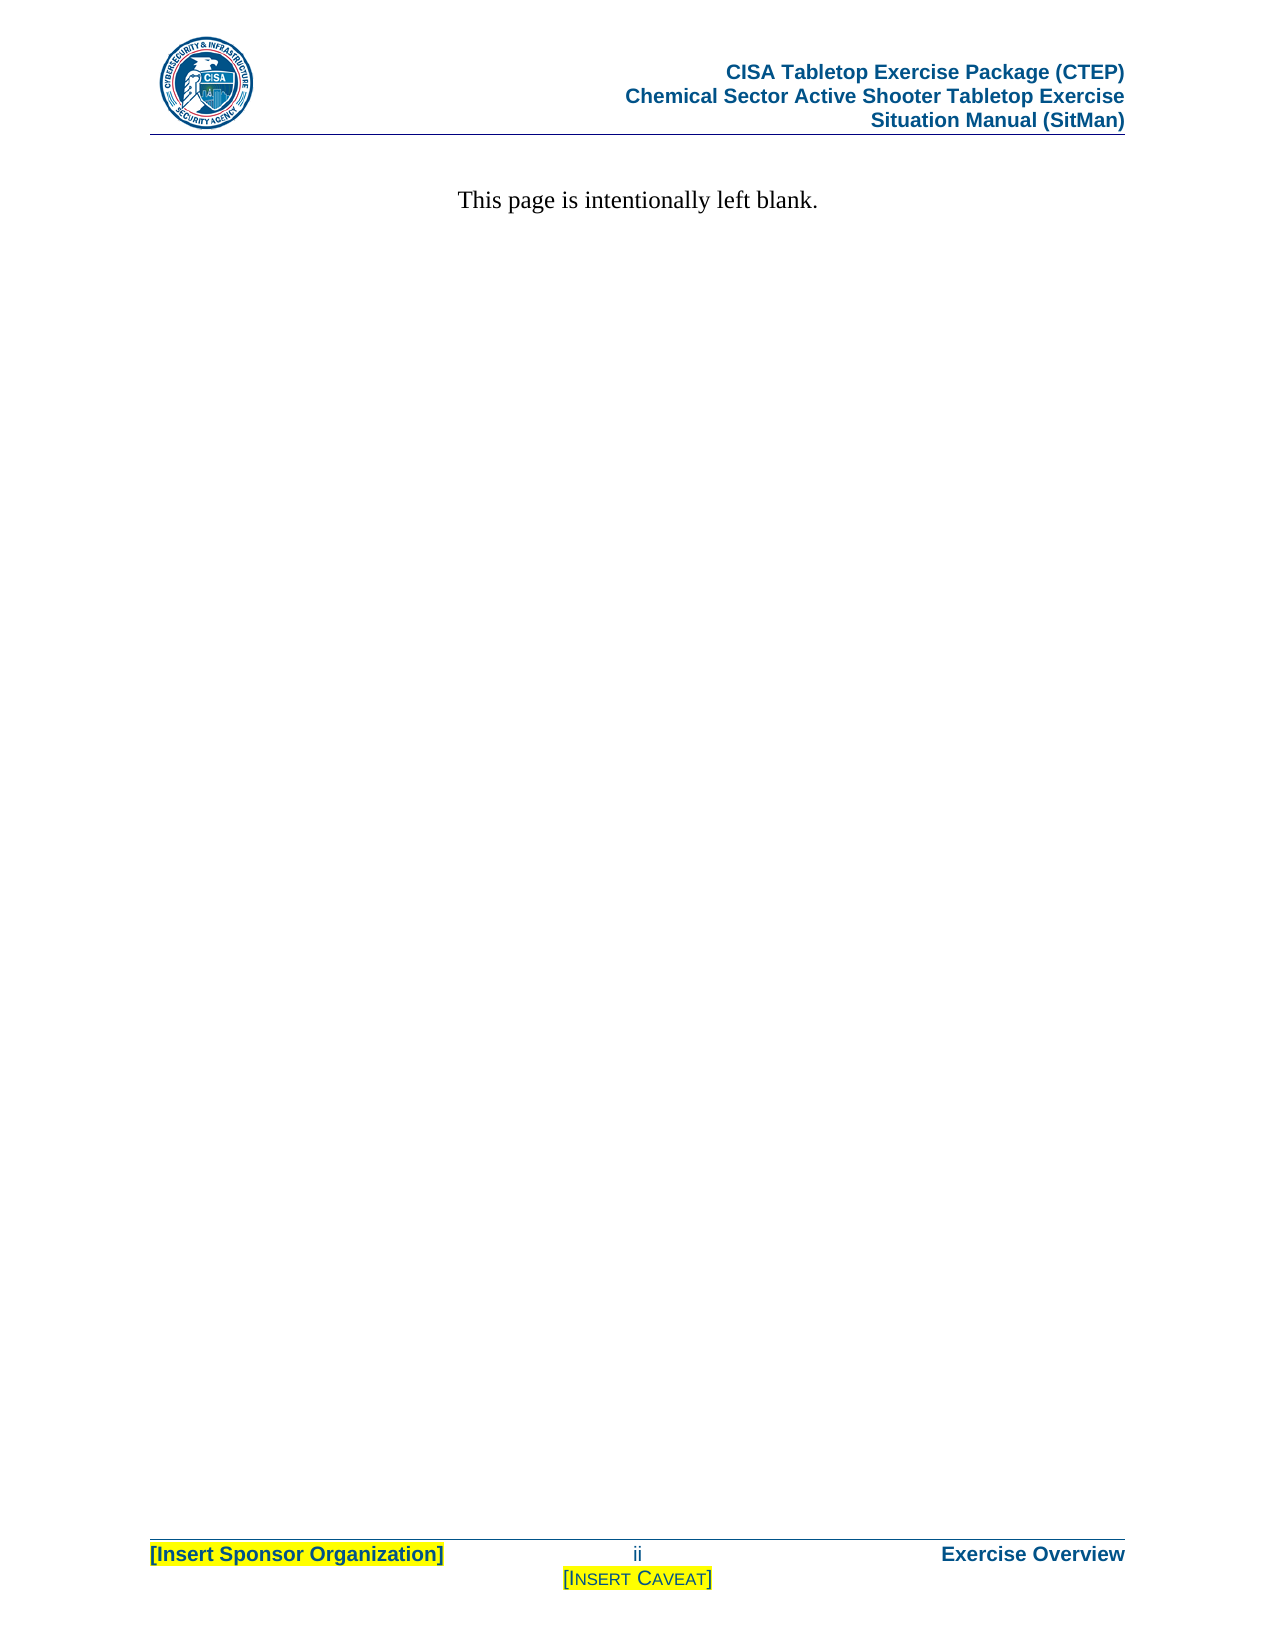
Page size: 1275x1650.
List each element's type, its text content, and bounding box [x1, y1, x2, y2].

text This page is intentionally left blank. [150, 185, 1125, 214]
picture [158, 35, 254, 130]
